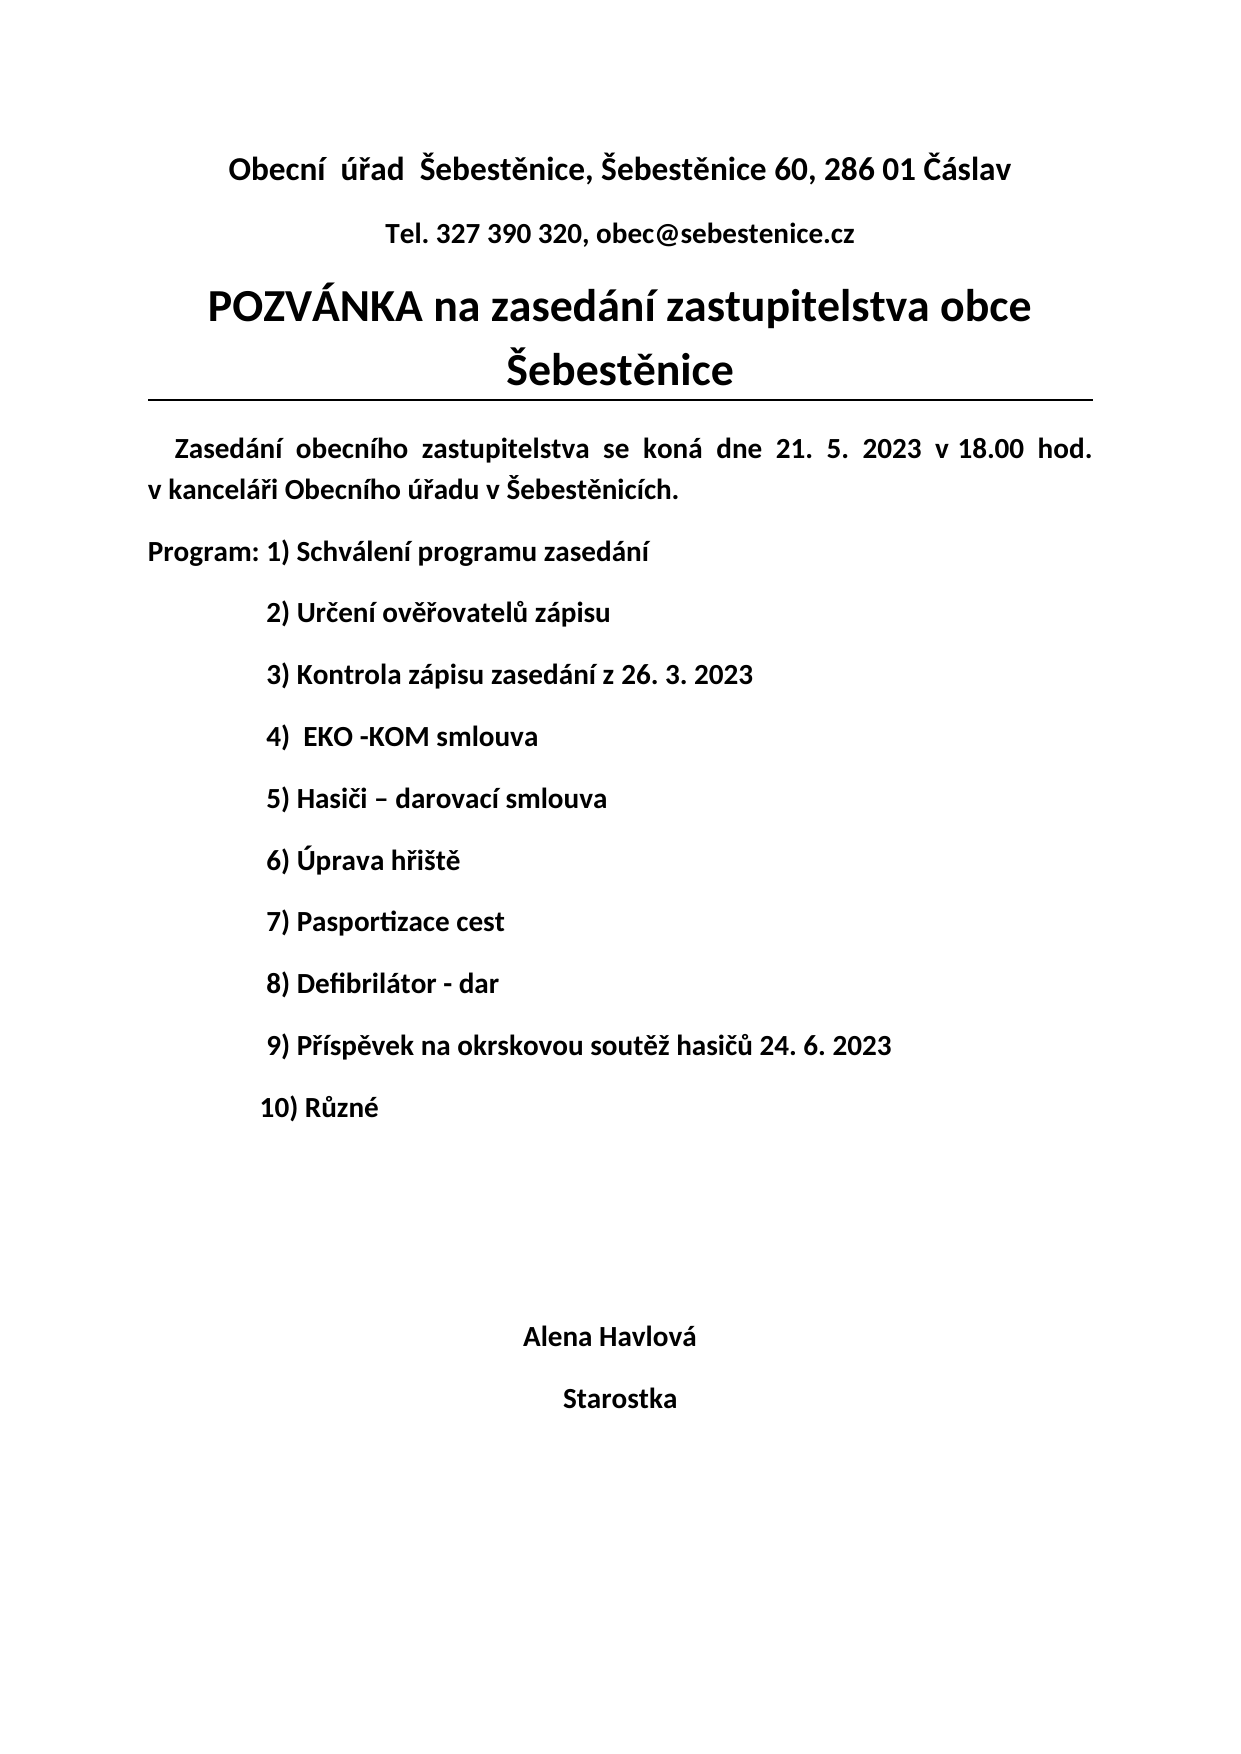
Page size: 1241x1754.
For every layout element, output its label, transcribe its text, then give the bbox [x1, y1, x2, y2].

text 3) Kontrola zápisu zasedání z 26. 3. 2023 [148, 656, 1093, 692]
text Zasedání obecního zastupitelstva se koná dne 21. 5. 2023 v 18.00 hod. v kanceláři Obecního úřadu v Šebestěnicích. [148, 430, 1093, 507]
text Alena Havlová [148, 1318, 1093, 1354]
text 9) Příspěvek na okrskovou soutěž hasičů 24. 6. 2023 [148, 1027, 1093, 1062]
text 6) Úprava hřiště [148, 842, 1093, 877]
text Program: 1) Schválení programu zasedání [148, 533, 1093, 568]
text Obecní úřad Šebestěnice, Šebestěnice 60, 286 01 Čáslav [148, 148, 1093, 188]
text 7) Pasportizace cest [148, 903, 1093, 939]
text 8) Defibrilátor - dar [148, 965, 1093, 1001]
text 2) Určení ověřovatelů zápisu [148, 594, 1093, 630]
text POZVÁNKA na zasedání zastupitelstva obce Šebestěnice [148, 277, 1093, 399]
text Tel. 327 390 320, obec@sebestenice.cz [148, 215, 1093, 251]
text Starostka [148, 1380, 1093, 1416]
text 4) EKO -KOM smlouva [148, 718, 1093, 754]
text 10) Různé [148, 1089, 1093, 1124]
text 5) Hasiči – darovací smlouva [148, 780, 1093, 815]
